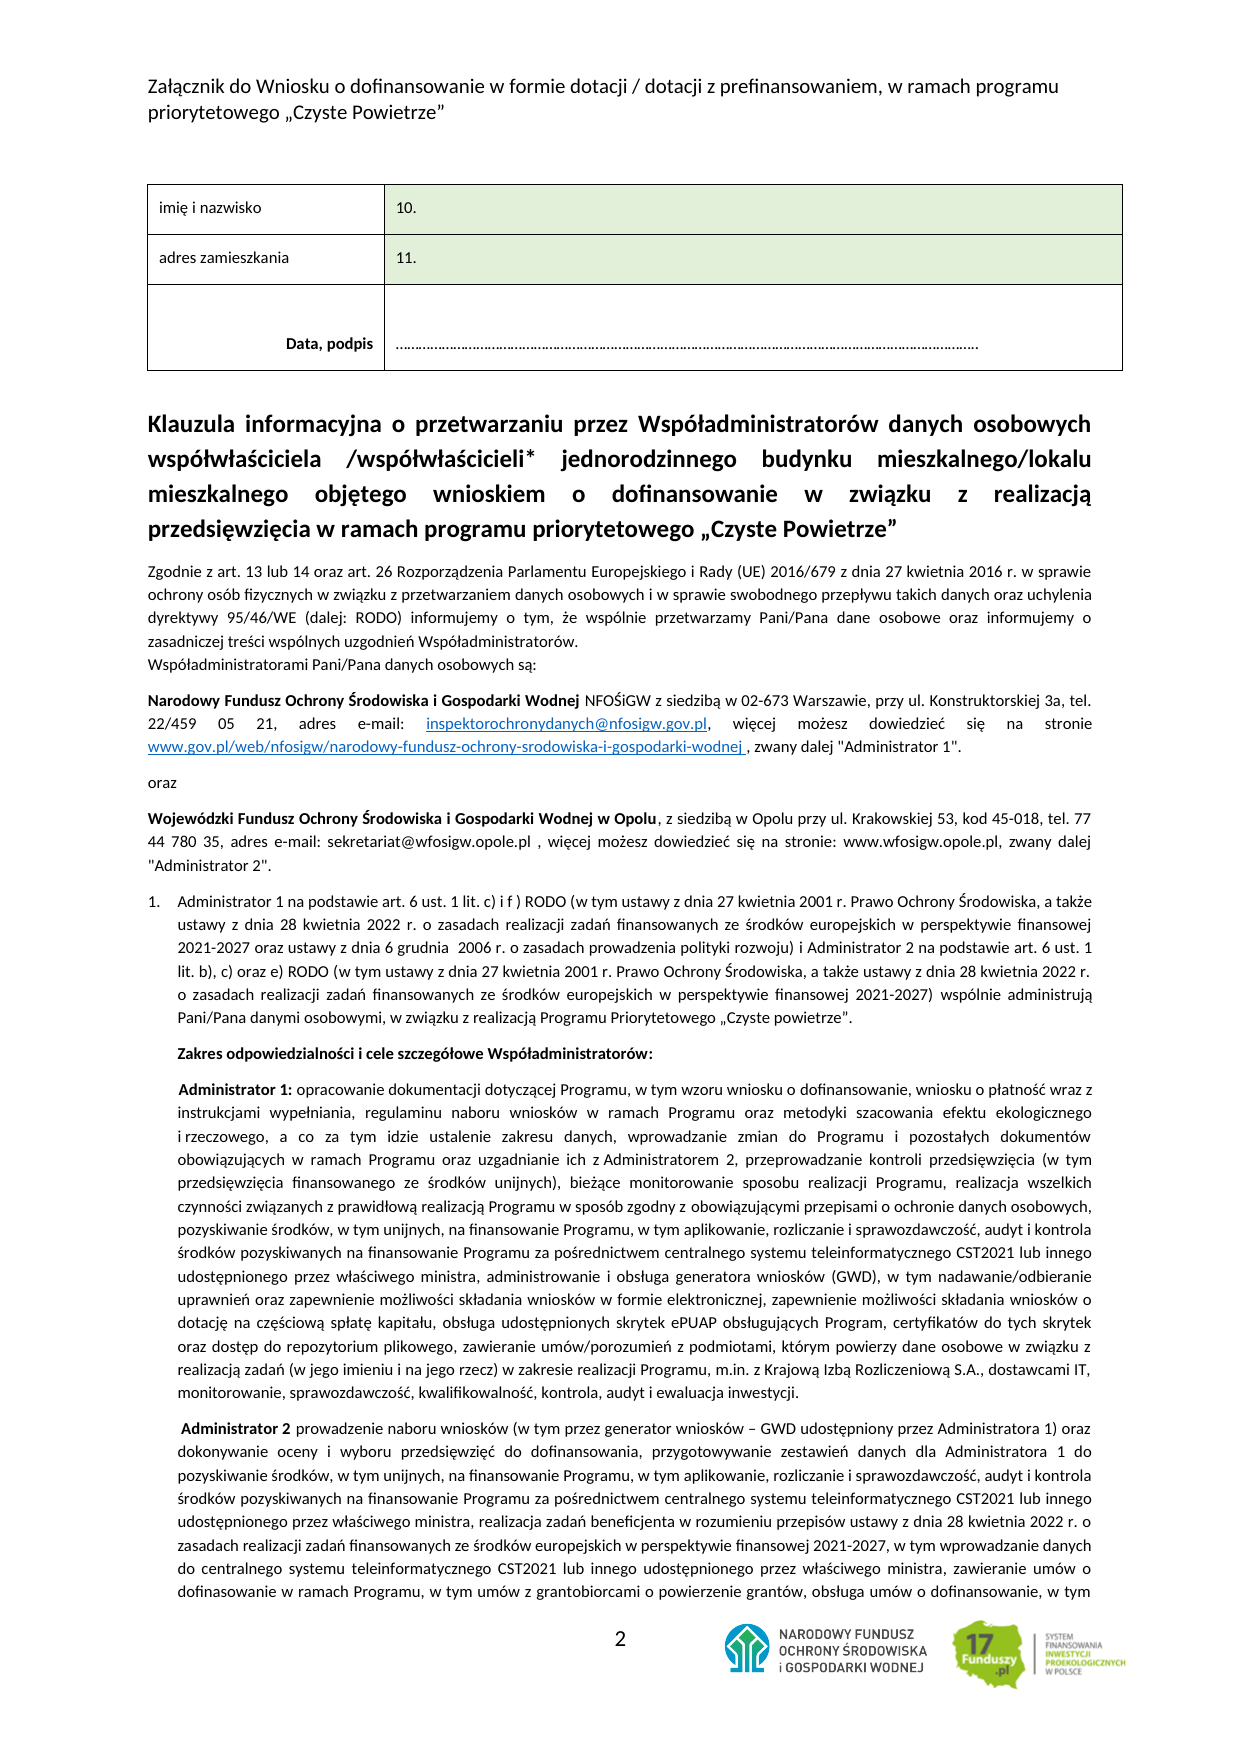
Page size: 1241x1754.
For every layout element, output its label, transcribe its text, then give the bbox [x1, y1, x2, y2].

text oraz [148, 773, 1093, 793]
table_header 10. [385, 185, 1122, 234]
text Wojewódzki Fundusz Ochrony Środowiska i Gospodarki Wodnej w Opolu, z siedzibą w Opolu przy ul. Krakowskiej 53, kod 45-018, tel. 77 44 780 35, adres e-mail: sekretariat@wfosigw.opole.pl , więcej możesz dowiedzieć się na stronie: www.wfosigw.opole.pl, zwany dalej "Administrator 2". [148, 808, 1093, 875]
table_header imię i nazwisko [148, 185, 384, 234]
table_cell adres zamieszkania [148, 235, 384, 284]
text Zakres odpowiedzialności i cele szczegółowe Współadministratorów: [148, 1043, 1093, 1064]
table_cell Data, podpis [148, 285, 384, 370]
list Administrator 1 na podstawie art. 6 ust. 1 lit. c) i f ) RODO (w tym ustawy z dnia 27 kwietnia 2001 r. Prawo Ochrony Środowiska, a także ustawy z dnia 28 kwietnia 2022 r. o zasadach realizacji zadań finansowanych ze środków europejskich w perspektywie finansowej 2021-2027 oraz ustawy z dnia 6 grudnia 2006 r. o zasadach prowadzenia polityki rozwoju) i Administrator 2 na podstawie art. 6 ust. 1 lit. b), c) oraz e) RODO (w tym ustawy z dnia 27 kwietnia 2001 r. Prawo Ochrony Środowiska, a także ustawy z dnia 28 kwietnia 2022 r. o zasadach realizacji zadań finansowanych ze środków europejskich w perspektywie finansowej 2021-2027) wspólnie administrują Pani/Pana danymi osobowymi, w związku z realizacją Programu Priorytetowego „Czyste powietrze”. [148, 891, 1093, 1028]
list Zgodnie z art. 13 lub 14 oraz art. 26 Rozporządzenia Parlamentu Europejskiego i Rady (UE) 2016/679 z dnia 27 kwietnia 2016 r. w sprawie ochrony osób fizycznych w związku z przetwarzaniem danych osobowych i w sprawie swobodnego przepływu takich danych oraz uchylenia dyrektywy 95/46/WE (dalej: RODO) informujemy o tym, że wspólnie przetwarzamy Pani/Pana dane osobowe oraz informujemy o zasadniczej treści wspólnych uzgodnień Współadministratorów. [148, 561, 1093, 651]
picture [691, 1613, 1126, 1692]
text Narodowy Fundusz Ochrony Środowiska i Gospodarki Wodnej NFOŚiGW z siedzibą w 02-673 Warszawie, przy ul. Konstruktorskiej 3a, tel. 22/459 05 21, adres e-mail: inspektorochronydanych@nfosigw.gov.pl, więcej możesz dowiedzieć się na stronie www.gov.pl/web/nfosigw/narodowy-fundusz-ochrony-srodowiska-i-gospodarki-wodnej , zwany dalej "Administrator 1". [148, 690, 1093, 757]
text Administrator 1: opracowanie dokumentacji dotyczącej Programu, w tym wzoru wniosku o dofinansowanie, wniosku o płatność wraz z instrukcjami wypełniania, regulaminu naboru wniosków w ramach Programu oraz metodyki szacowania efektu ekologicznego i rzeczowego, a co za tym idzie ustalenie zakresu danych, wprowadzanie zmian do Programu i pozostałych dokumentów obowiązujących w ramach Programu oraz uzgadnianie ich z Administratorem 2, przeprowadzanie kontroli przedsięwzięcia (w tym przedsięwzięcia finansowanego ze środków unijnych), bieżące monitorowanie sposobu realizacji Programu, realizacja wszelkich czynności związanych z prawidłową realizacją Programu w sposób zgodny z obowiązującymi przepisami o ochronie danych osobowych, pozyskiwanie środków, w tym unijnych, na finansowanie Programu, w tym aplikowanie, rozliczanie i sprawozdawczość, audyt i kontrola środków pozyskiwanych na finansowanie Programu za pośrednictwem centralnego systemu teleinformatycznego CST2021 lub innego udostępnionego przez właściwego ministra, administrowanie i obsługa generatora wniosków (GWD), w tym nadawanie/odbieranie uprawnień oraz zapewnienie możliwości składania wniosków w formie elektronicznej, zapewnienie możliwości składania wniosków o dotację na częściową spłatę kapitału, obsługa udostępnionych skrytek ePUAP obsługujących Program, certyfikatów do tych skrytek oraz dostęp do repozytorium plikowego, zawieranie umów/porozumień z podmiotami, którym powierzy dane osobowe w związku z realizacją zadań (w jego imieniu i na jego rzecz) w zakresie realizacji Programu, m.in. z Krajową Izbą Rozliczeniową S.A., dostawcami IT, monitorowanie, sprawozdawczość, kwalifikowalność, kontrola, audyt i ewaluacja inwestycji. [148, 1079, 1093, 1403]
table_cell …………………………………………………………………………………………………………………………………….. [385, 285, 1122, 370]
list Współadministratorami Pani/Pana danych osobowych są: [148, 654, 1093, 674]
table_cell 11. [385, 235, 1122, 284]
subtitle Klauzula informacyjna o przetwarzaniu przez Współadministratorów danych osobowych współwłaściciela /współwłaścicieli* jednorodzinnego budynku mieszkalnego/lokalu mieszkalnego objętego wnioskiem o dofinansowanie w związku z realizacją przedsięwzięcia w ramach programu priorytetowego „Czyste Powietrze” [148, 408, 1093, 544]
